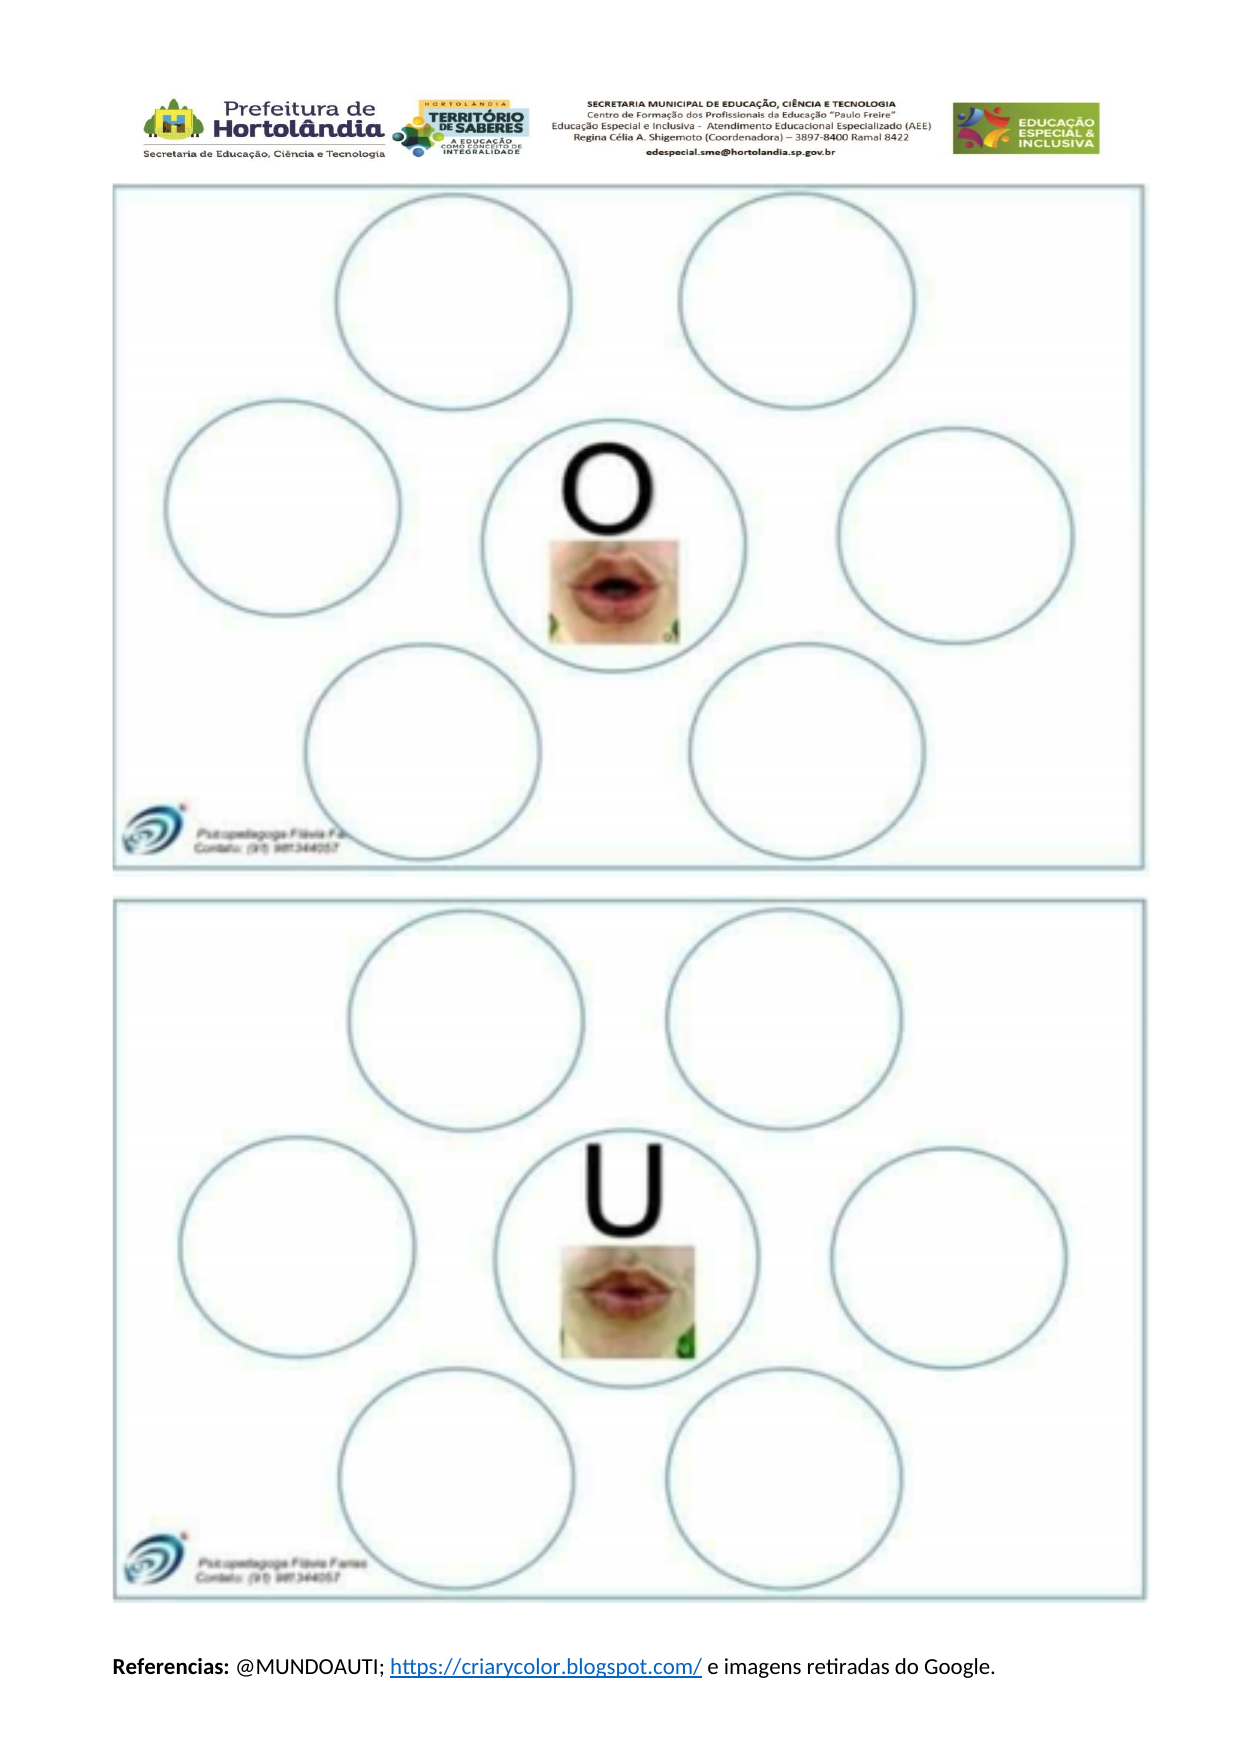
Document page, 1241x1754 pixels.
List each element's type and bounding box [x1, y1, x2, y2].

picture [112, 73, 1150, 877]
picture [112, 895, 1150, 1603]
